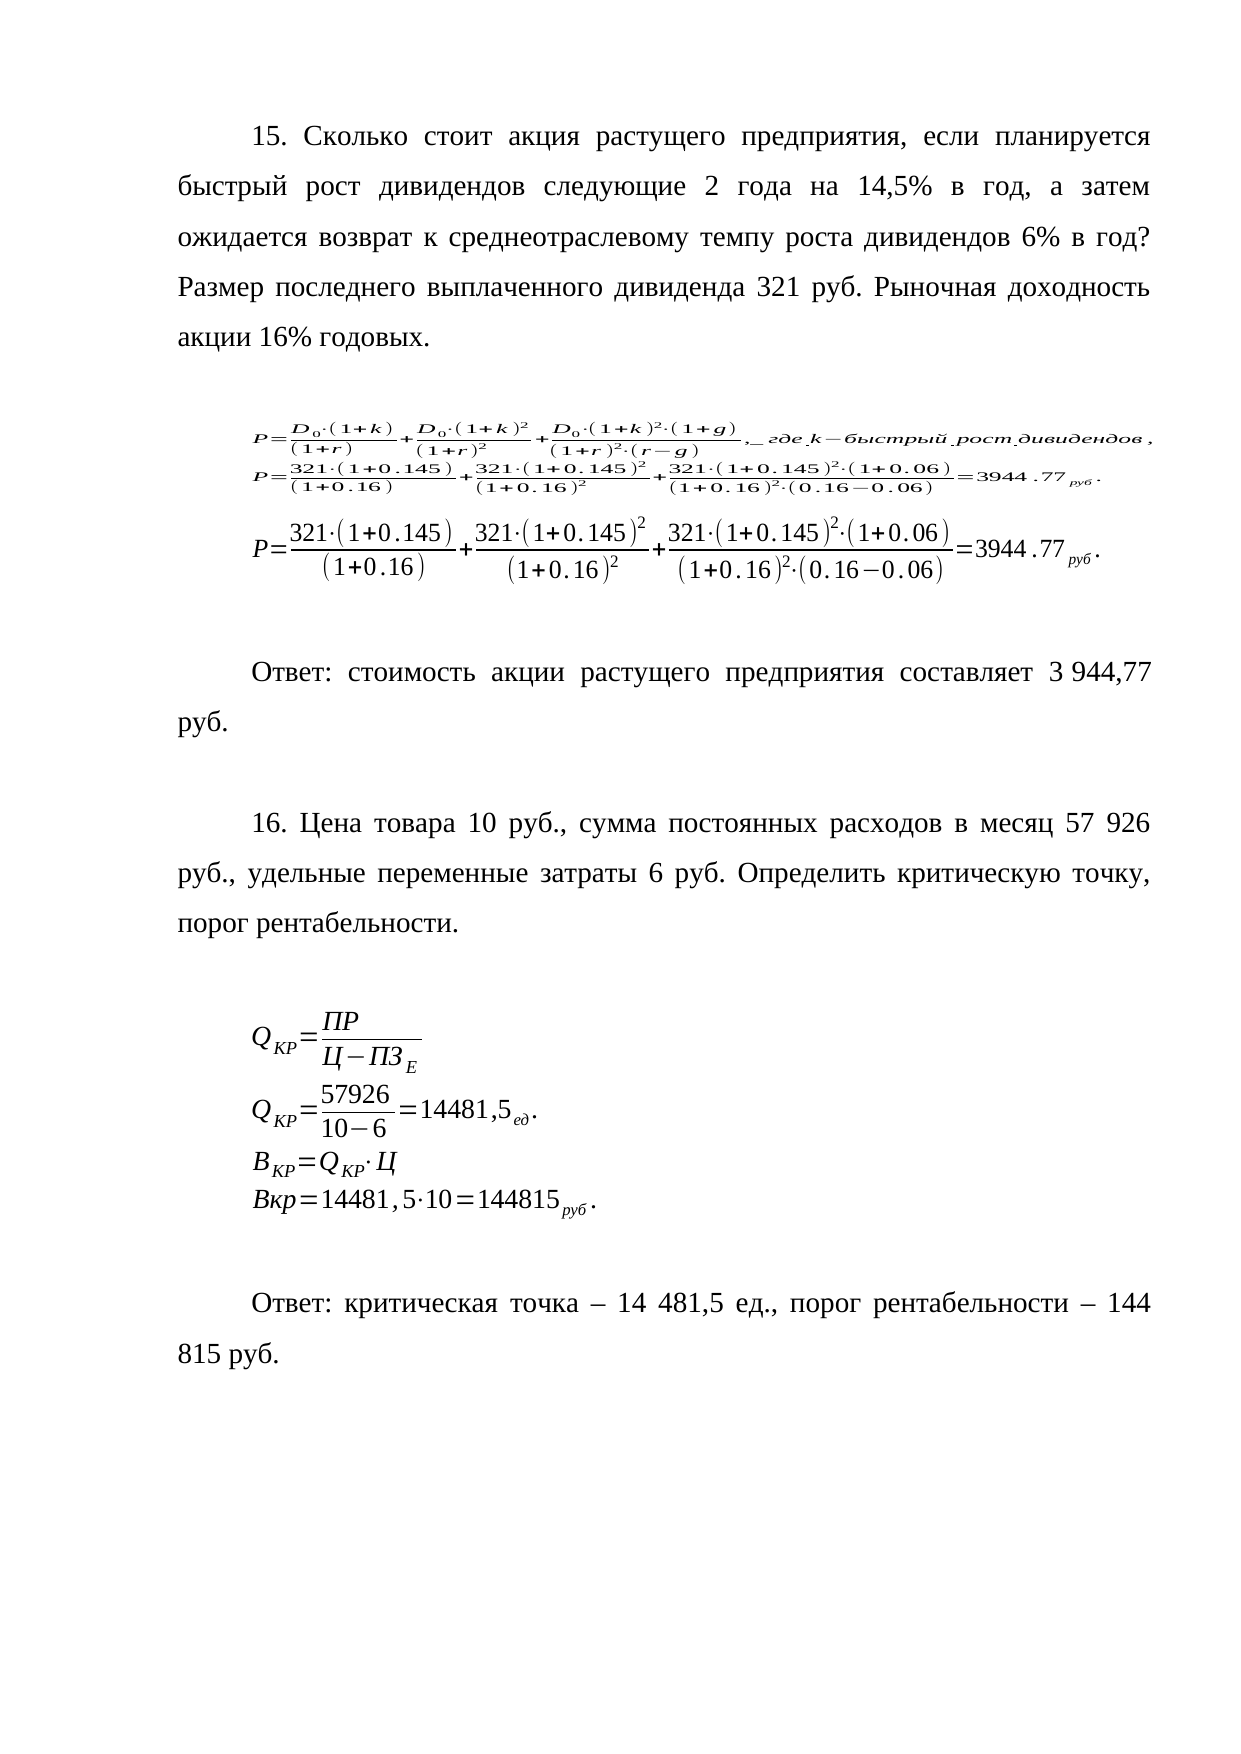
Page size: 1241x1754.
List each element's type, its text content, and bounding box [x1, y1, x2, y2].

text 15. Сколько стоит акция растущего предприятия, если планируется быстрый рост дивидендов следующие 2 года на 14,5% в год, а затем ожидается возврат к среднеотраслевому темпу роста дивидендов 6% в год? Размер последнего выплаченного дивиденда 321 руб. Рыночная доходность акции 16% годовых. [177, 118, 1152, 353]
text Ответ: критическая точка – 14 481,5 ед., порог рентабельности – 144 815 руб. [177, 1286, 1152, 1369]
text 16. Цена товара 10 руб., сумма постоянных расходов в месяц 57 926 руб., удельные переменные затраты 6 руб. Определить критическую точку, порог рентабельности. [177, 805, 1152, 939]
text Ответ: стоимость акции растущего предприятия составляет 3 944,77 руб. [177, 654, 1152, 738]
